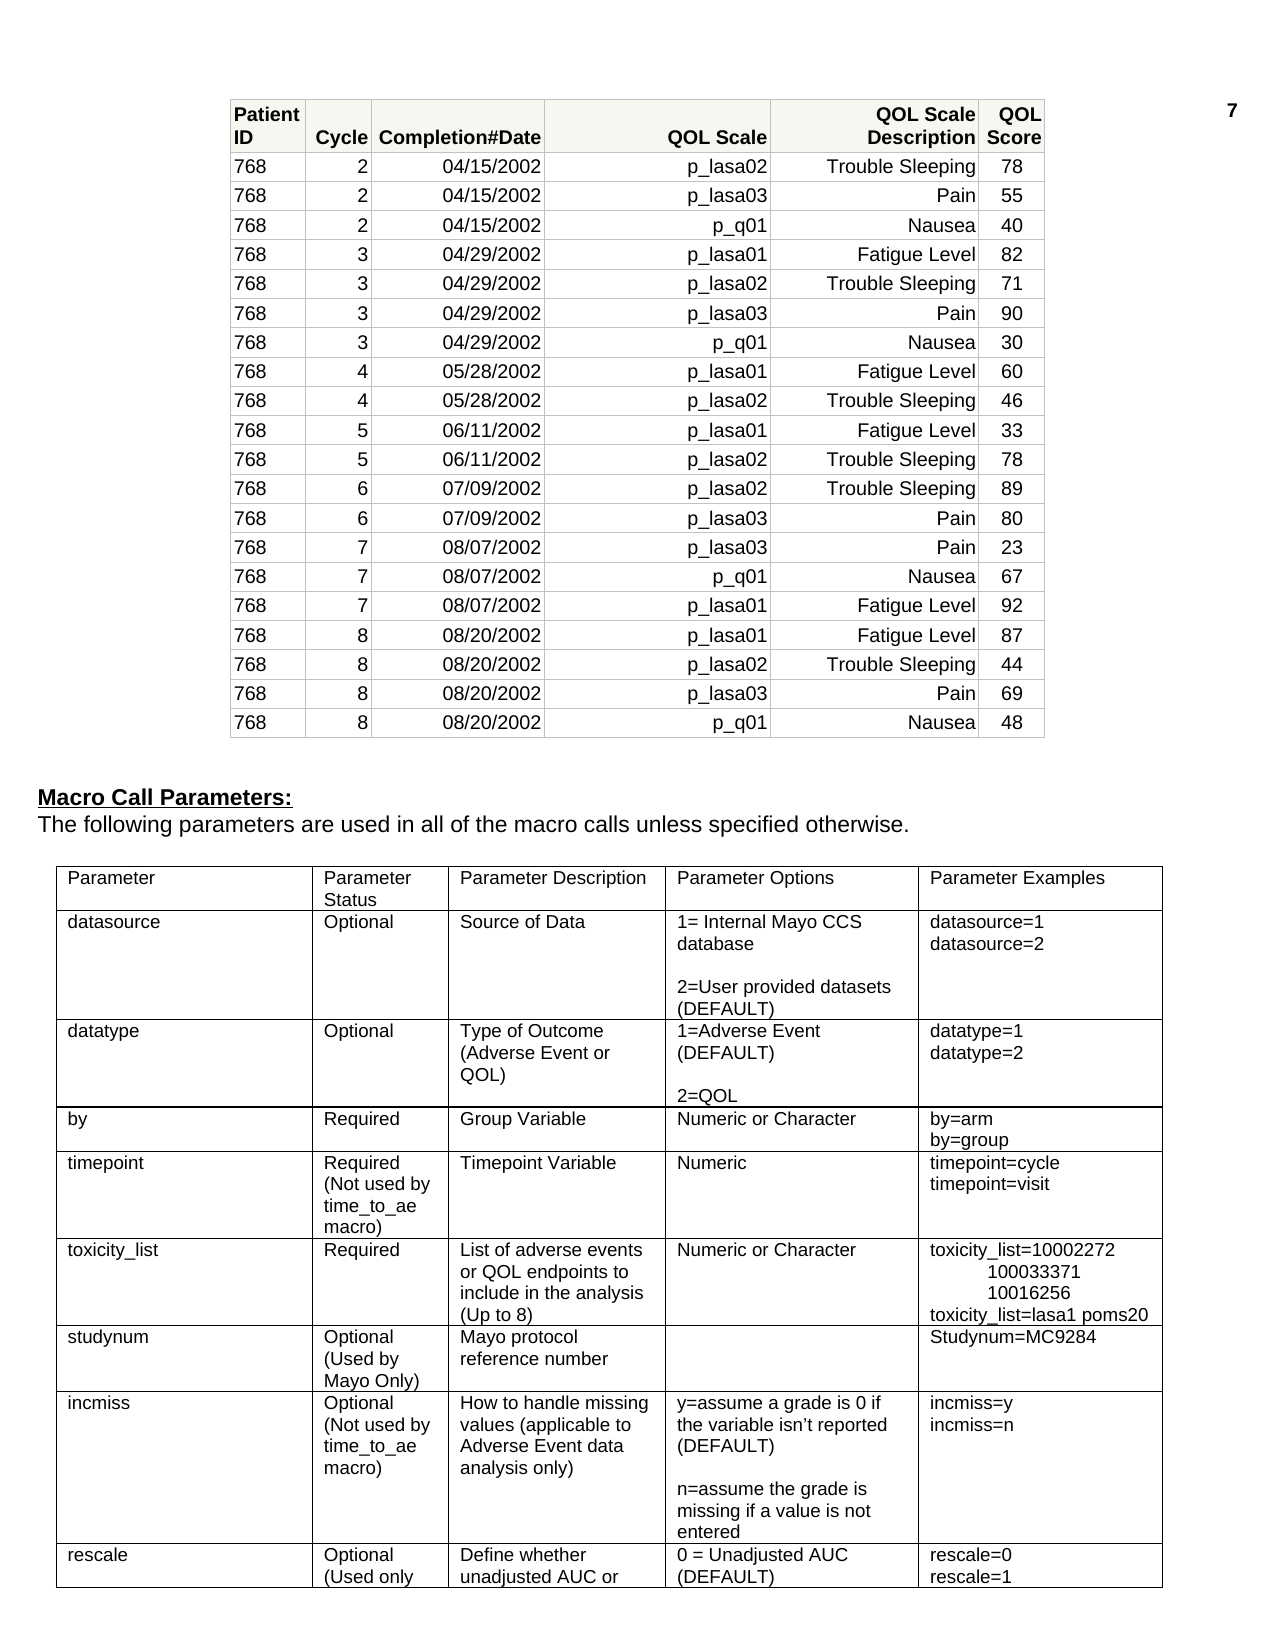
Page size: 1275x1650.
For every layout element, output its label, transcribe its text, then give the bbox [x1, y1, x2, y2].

table_cell 6 [306, 475, 371, 503]
table_cell Pain [771, 533, 978, 561]
table_cell Trouble Sleeping [771, 387, 978, 415]
table_cell 71 [979, 270, 1044, 298]
table_cell 67 [979, 563, 1044, 591]
table_cell 768 [231, 475, 305, 503]
table_cell 4 [306, 387, 371, 415]
table_cell 46 [979, 387, 1044, 415]
table_cell 48 [979, 709, 1044, 737]
table_cell 89 [979, 475, 1044, 503]
table_header Parameter Options [666, 867, 918, 910]
table_cell 08/07/2002 [372, 563, 544, 591]
table_cell 78 [979, 445, 1044, 473]
table_cell 90 [979, 299, 1044, 327]
table_cell p_lasa01 [545, 240, 770, 269]
table_cell 04/29/2002 [372, 270, 544, 298]
table_cell 07/09/2002 [372, 504, 544, 532]
table_cell Fatigue Level [771, 240, 978, 269]
table_cell datatype=1 datatype=2 [919, 1020, 1162, 1106]
table_cell p_lasa01 [545, 621, 770, 649]
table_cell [666, 1544, 918, 1587]
table_cell 44 [979, 650, 1044, 678]
table_header Completion#Date [372, 100, 544, 152]
table_header Cycle [306, 100, 371, 152]
table_cell timepoint=cycle timepoint=visit [919, 1152, 1162, 1238]
table_cell Mayo protocol reference number [449, 1326, 665, 1391]
table_cell 768 [231, 650, 305, 678]
table_cell Numeric [666, 1152, 918, 1238]
table_cell 08/07/2002 [372, 533, 544, 561]
table_cell p_lasa02 [545, 153, 770, 181]
table_cell 06/11/2002 [372, 416, 544, 444]
table_cell 80 [979, 504, 1044, 532]
table_cell 92 [979, 592, 1044, 620]
table_cell 768 [231, 328, 305, 356]
table_cell 08/20/2002 [372, 709, 544, 737]
table_cell p_lasa01 [545, 592, 770, 620]
table_cell p_lasa02 [545, 270, 770, 298]
table_cell 768 [231, 358, 305, 386]
table_cell Trouble Sleeping [771, 475, 978, 503]
table_cell [666, 1326, 918, 1391]
table_cell Nausea [771, 211, 978, 239]
table_cell 2 [306, 211, 371, 239]
table_cell Group Variable [449, 1108, 665, 1151]
table_cell Numeric or Character [666, 1239, 918, 1325]
table_cell Trouble Sleeping [771, 153, 978, 181]
table_cell y=assume a grade is 0 if the variable isn’t reported (DEFAULT) n=assume the grade is missing if a value is not entered [666, 1392, 918, 1543]
table_cell Required [313, 1108, 448, 1151]
table_cell 1= Internal Mayo CCS database 2=User provided datasets (DEFAULT) [666, 911, 918, 1019]
table_cell 768 [231, 299, 305, 327]
table_cell 30 [979, 328, 1044, 356]
table_cell 8 [306, 650, 371, 678]
table_cell 08/20/2002 [372, 650, 544, 678]
table_cell 78 [979, 153, 1044, 181]
table_cell 768 [231, 563, 305, 591]
table_cell 768 [231, 387, 305, 415]
table_cell p_q01 [545, 563, 770, 591]
table_cell 3 [306, 299, 371, 327]
table_cell 33 [979, 416, 1044, 444]
table_cell Fatigue Level [771, 621, 978, 649]
table_cell How to handle missing values (applicable to Adverse Event data analysis only) [449, 1392, 665, 1543]
table_cell by [57, 1108, 312, 1151]
table_cell Nausea [771, 563, 978, 591]
table_cell Pain [771, 182, 978, 210]
table_cell 768 [231, 270, 305, 298]
table_cell 05/28/2002 [372, 387, 544, 415]
table_cell p_lasa01 [545, 416, 770, 444]
table_cell 8 [306, 709, 371, 737]
table_cell 08/20/2002 [372, 680, 544, 708]
table_cell Pain [771, 680, 978, 708]
table_cell Studynum=MC9284 [919, 1326, 1162, 1391]
table_cell Fatigue Level [771, 416, 978, 444]
table_cell 7 [306, 592, 371, 620]
table_cell 04/15/2002 [372, 153, 544, 181]
table_cell datasource [57, 911, 312, 1019]
table_cell Source of Data [449, 911, 665, 1019]
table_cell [919, 1544, 1162, 1587]
table_cell 40 [979, 211, 1044, 239]
table_cell 3 [306, 328, 371, 356]
text Macro Call Parameters: [37, 784, 1237, 810]
table_cell 08/20/2002 [372, 621, 544, 649]
table_header Patient ID [231, 100, 305, 152]
table_header QOL Scale Description [771, 100, 978, 152]
table_cell 8 [306, 621, 371, 649]
table_cell 04/29/2002 [372, 299, 544, 327]
table_cell Optional (Used by Mayo Only) [313, 1326, 448, 1391]
table_cell Pain [771, 299, 978, 327]
table_cell p_lasa03 [545, 299, 770, 327]
table_cell 04/15/2002 [372, 211, 544, 239]
table_cell studynum [57, 1326, 312, 1391]
table_cell toxicity_list=10002272 100033371 10016256 toxicity_list=lasa1 poms20 [919, 1239, 1162, 1325]
table_header QOL Score [979, 100, 1044, 152]
table_cell rescale [57, 1544, 312, 1587]
table_cell Required [313, 1239, 448, 1325]
table_header QOL Scale [545, 100, 770, 152]
table_cell p_lasa01 [545, 358, 770, 386]
table_cell p_lasa02 [545, 650, 770, 678]
text The following parameters are used in all of the macro calls unless specified otherwise. [37, 811, 1237, 838]
table_cell p_lasa02 [545, 475, 770, 503]
table_header Parameter Status [313, 867, 448, 910]
table_cell Trouble Sleeping [771, 270, 978, 298]
table_cell p_lasa03 [545, 504, 770, 532]
table_cell 768 [231, 240, 305, 269]
table_cell 07/09/2002 [372, 475, 544, 503]
table_cell 3 [306, 240, 371, 269]
table_cell incmiss [57, 1392, 312, 1543]
table_cell p_lasa02 [545, 387, 770, 415]
table_cell 60 [979, 358, 1044, 386]
table_cell 768 [231, 153, 305, 181]
table_cell Optional (Not used by time_to_ae macro) [313, 1392, 448, 1543]
table_cell Timepoint Variable [449, 1152, 665, 1238]
table_cell p_q01 [545, 709, 770, 737]
table_cell 3 [306, 270, 371, 298]
table_cell p_lasa03 [545, 680, 770, 708]
table_cell 04/29/2002 [372, 328, 544, 356]
table_cell 768 [231, 416, 305, 444]
table_cell p_q01 [545, 211, 770, 239]
table_cell List of adverse events or QOL endpoints to include in the analysis (Up to 8) [449, 1239, 665, 1325]
table_cell 6 [306, 504, 371, 532]
table_cell 82 [979, 240, 1044, 269]
table_header Parameter Description [449, 867, 665, 910]
table_cell p_lasa03 [545, 182, 770, 210]
table_cell 69 [979, 680, 1044, 708]
table_cell datatype [57, 1020, 312, 1106]
table_cell 04/29/2002 [372, 240, 544, 269]
table_cell 768 [231, 592, 305, 620]
table_cell Trouble Sleeping [771, 650, 978, 678]
table_cell p_lasa02 [545, 445, 770, 473]
table_cell 55 [979, 182, 1044, 210]
table_cell Pain [771, 504, 978, 532]
table_cell timepoint [57, 1152, 312, 1238]
table_header Parameter [57, 867, 312, 910]
table_cell 768 [231, 621, 305, 649]
table_cell datasource=1 datasource=2 [919, 911, 1162, 1019]
table_cell 768 [231, 445, 305, 473]
table_cell 5 [306, 445, 371, 473]
table_cell 1=Adverse Event (DEFAULT) 2=QOL [666, 1020, 918, 1106]
table_cell Trouble Sleeping [771, 445, 978, 473]
table_cell 05/28/2002 [372, 358, 544, 386]
table_cell Optional [313, 911, 448, 1019]
table_cell p_lasa03 [545, 533, 770, 561]
table_cell 2 [306, 182, 371, 210]
table_cell incmiss=y incmiss=n [919, 1392, 1162, 1543]
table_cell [449, 1544, 665, 1587]
table_header Parameter Examples [919, 867, 1162, 910]
table_cell 7 [306, 533, 371, 561]
table_cell Numeric or Character [666, 1108, 918, 1151]
table_cell Nausea [771, 709, 978, 737]
table_cell 768 [231, 504, 305, 532]
table_cell 04/15/2002 [372, 182, 544, 210]
table_cell 768 [231, 680, 305, 708]
table_cell 7 [306, 563, 371, 591]
table_cell toxicity_list [57, 1239, 312, 1325]
table_cell Fatigue Level [771, 592, 978, 620]
table_cell by=arm by=group [919, 1108, 1162, 1151]
table_cell Required (Not used by time_to_ae macro) [313, 1152, 448, 1238]
table_cell 4 [306, 358, 371, 386]
table_cell Nausea [771, 328, 978, 356]
table_cell 768 [231, 533, 305, 561]
table_cell 08/07/2002 [372, 592, 544, 620]
table_cell 06/11/2002 [372, 445, 544, 473]
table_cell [313, 1544, 448, 1587]
table_cell Fatigue Level [771, 358, 978, 386]
table_cell 768 [231, 211, 305, 239]
table_cell 768 [231, 182, 305, 210]
table_cell p_q01 [545, 328, 770, 356]
table_cell 87 [979, 621, 1044, 649]
table_cell 23 [979, 533, 1044, 561]
table_cell Type of Outcome (Adverse Event or QOL) [449, 1020, 665, 1106]
table_cell 8 [306, 680, 371, 708]
table_cell 2 [306, 153, 371, 181]
table_cell Optional [313, 1020, 448, 1106]
table_cell 5 [306, 416, 371, 444]
table_cell 768 [231, 709, 305, 737]
